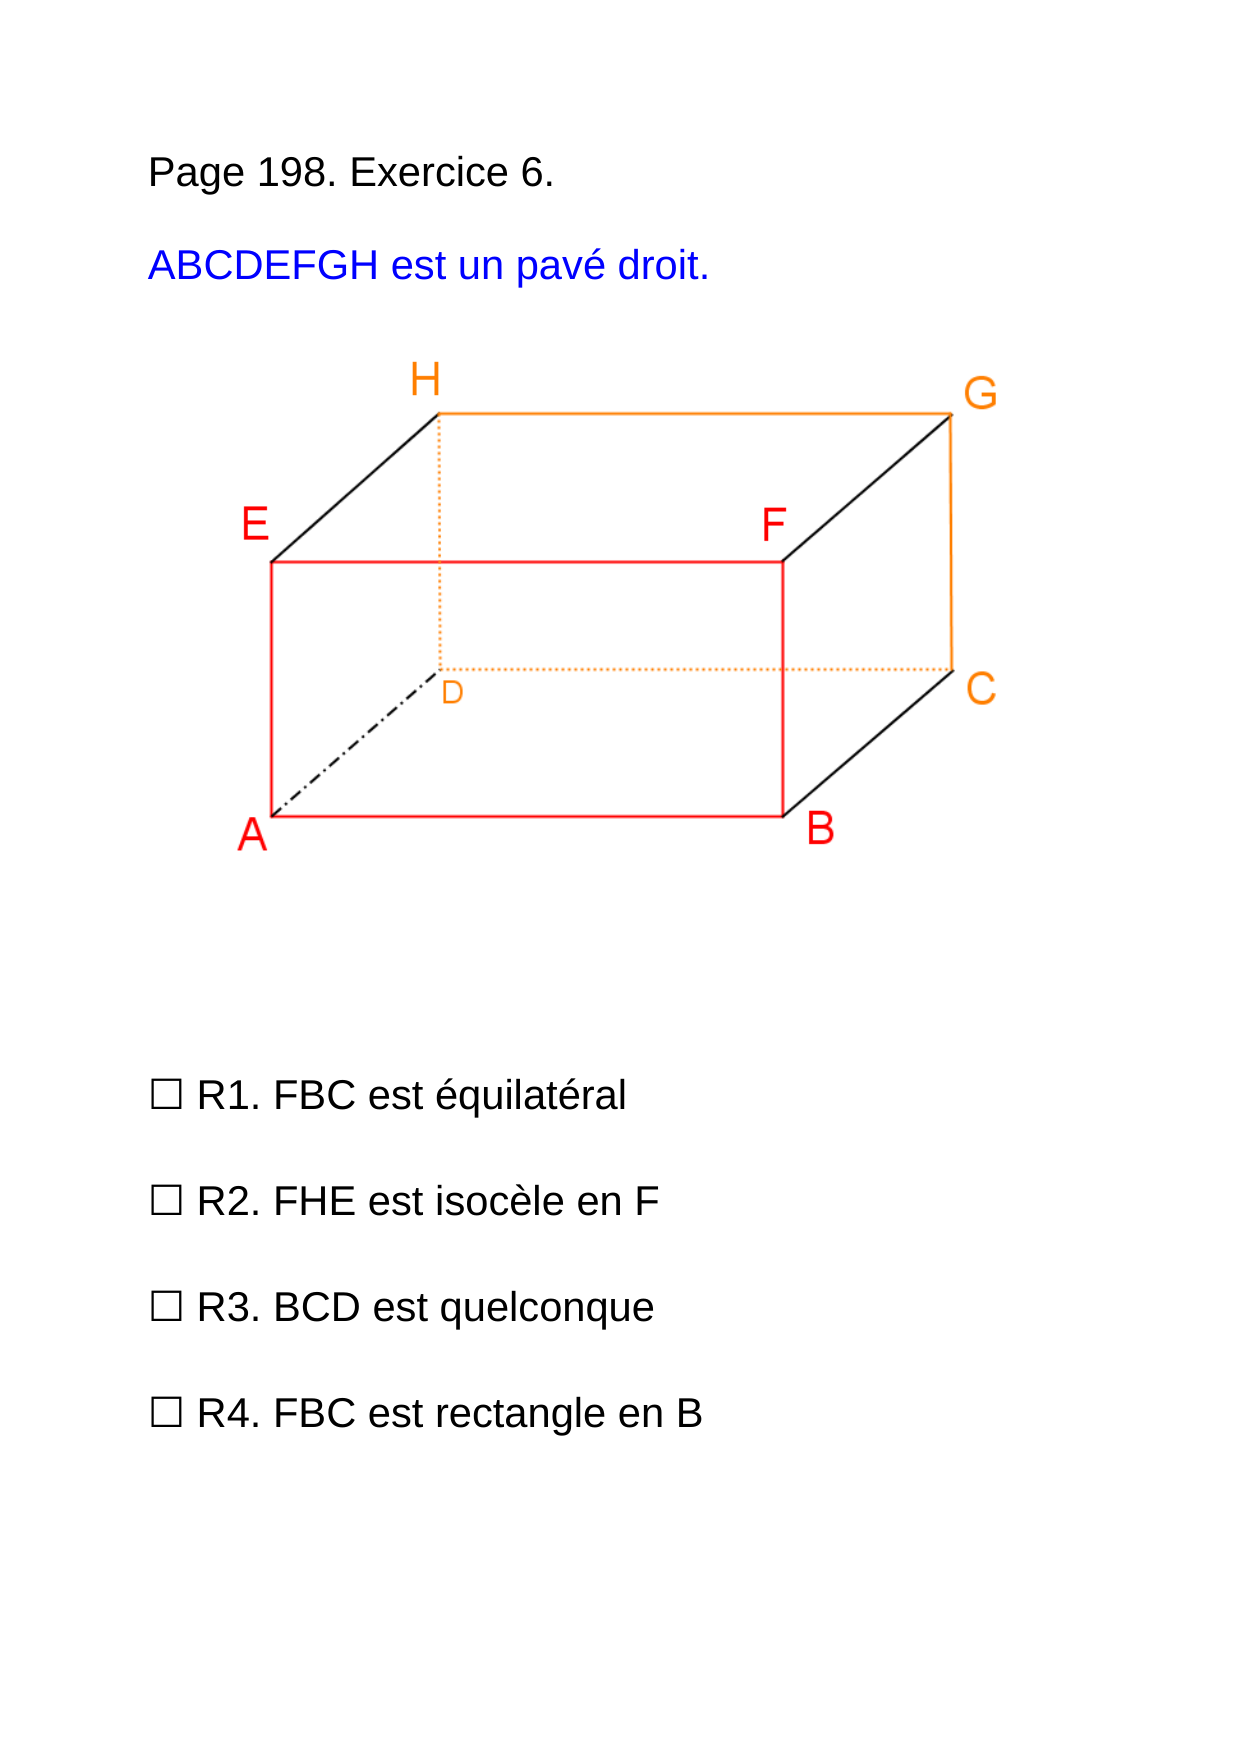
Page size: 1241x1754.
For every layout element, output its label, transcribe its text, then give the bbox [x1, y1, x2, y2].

text R2. FHE est isocèle en F [148, 1171, 1093, 1228]
text ABCDEFGH est un pavé droit. [148, 240, 1093, 288]
text R1. FBC est équilatéral [148, 1065, 1093, 1122]
text R3. BCD est quelconque [148, 1277, 1093, 1333]
text Page 198. Exercice 6. [148, 148, 1093, 196]
text R4. FBC est rectangle en B [148, 1383, 1093, 1439]
